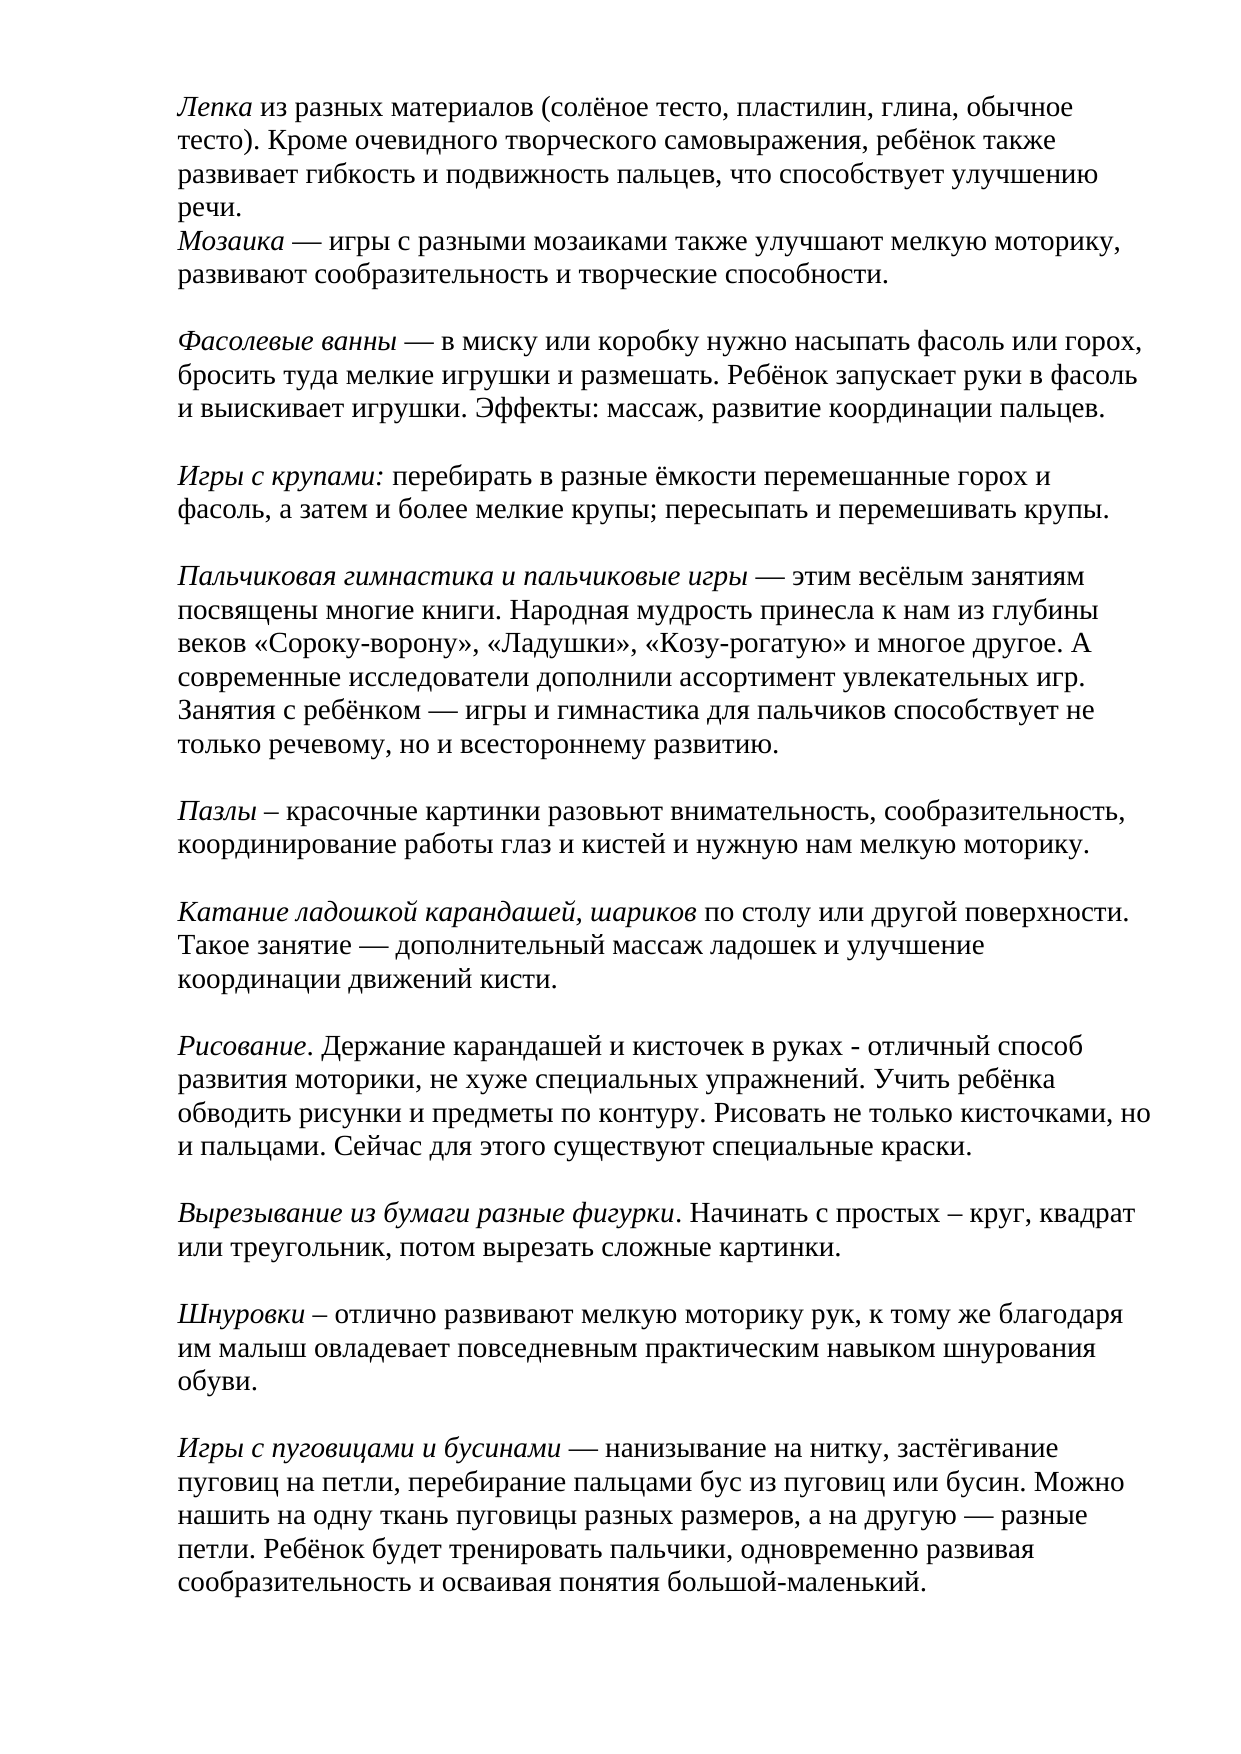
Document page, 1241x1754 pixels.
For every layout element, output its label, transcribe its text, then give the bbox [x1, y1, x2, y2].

text Шнуровки – отлично развивают мелкую моторику рук, к тому же благодаря им малыш овладевает повседневным практическим навыком шнурования обуви. [177, 1296, 1152, 1397]
text Игры с пуговицами и бусинами — нанизывание на нитку, застёгивание пуговиц на петли, перебирание пальцами бус из пуговиц или бусин. Можно нашить на одну ткань пуговицы разных размеров, а на другую — разные петли. Ребёнок будет тренировать пальчики, одновременно развивая сообразительность и осваивая понятия большой-маленький. [177, 1430, 1152, 1598]
text Пальчиковая гимнастика и пальчиковые игры — этим весёлым занятиям посвящены многие книги. Народная мудрость принесла к нам из глубины веков «Сороку-ворону», «Ладушки», «Козу-рогатую» и многое другое. А современные исследователи дополнили ассортимент увлекательных игр. Занятия с ребёнком — игры и гимнастика для пальчиков способствует не только речевому, но и всестороннему развитию. [177, 558, 1152, 759]
text Вырезывание из бумаги разные фигурки. Начинать с простых – круг, квадрат или треугольник, потом вырезать сложные картинки. [177, 1196, 1152, 1263]
text Рисование. Держание карандашей и кисточек в руках - отличный способ развития моторики, не хуже специальных упражнений. Учить ребёнка обводить рисунки и предметы по контуру. Рисовать не только кисточками, но и пальцами. Сейчас для этого существуют специальные краски. [177, 1028, 1152, 1162]
text Игры с крупами: перебирать в разные ёмкости перемешанные горох и фасоль, а затем и более мелкие крупы; пересыпать и перемешивать крупы. [177, 458, 1152, 525]
text Мозаика — игры с разными мозаиками также улучшают мелкую моторику, развивают сообразительность и творческие способности. [177, 223, 1152, 290]
text Фасолевые ванны — в миску или коробку нужно насыпать фасоль или горох, бросить туда мелкие игрушки и размешать. Ребёнок запускает руки в фасоль и выискивает игрушки. Эффекты: массаж, развитие координации пальцев. [177, 323, 1152, 424]
text Катание ладошкой карандашей, шариков по столу или другой поверхности. Такое занятие — дополнительный массаж ладошек и улучшение координации движений кисти. [177, 894, 1152, 994]
text Лепка из разных материалов (солёное тесто, пластилин, глина, обычное тесто). Кроме очевидного творческого самовыражения, ребёнок также развивает гибкость и подвижность пальцев, что способствует улучшению речи. [177, 89, 1152, 223]
text Пазлы – красочные картинки разовьют внимательность, сообразительность, координирование работы глаз и кистей и нужную нам мелкую моторику. [177, 793, 1152, 860]
